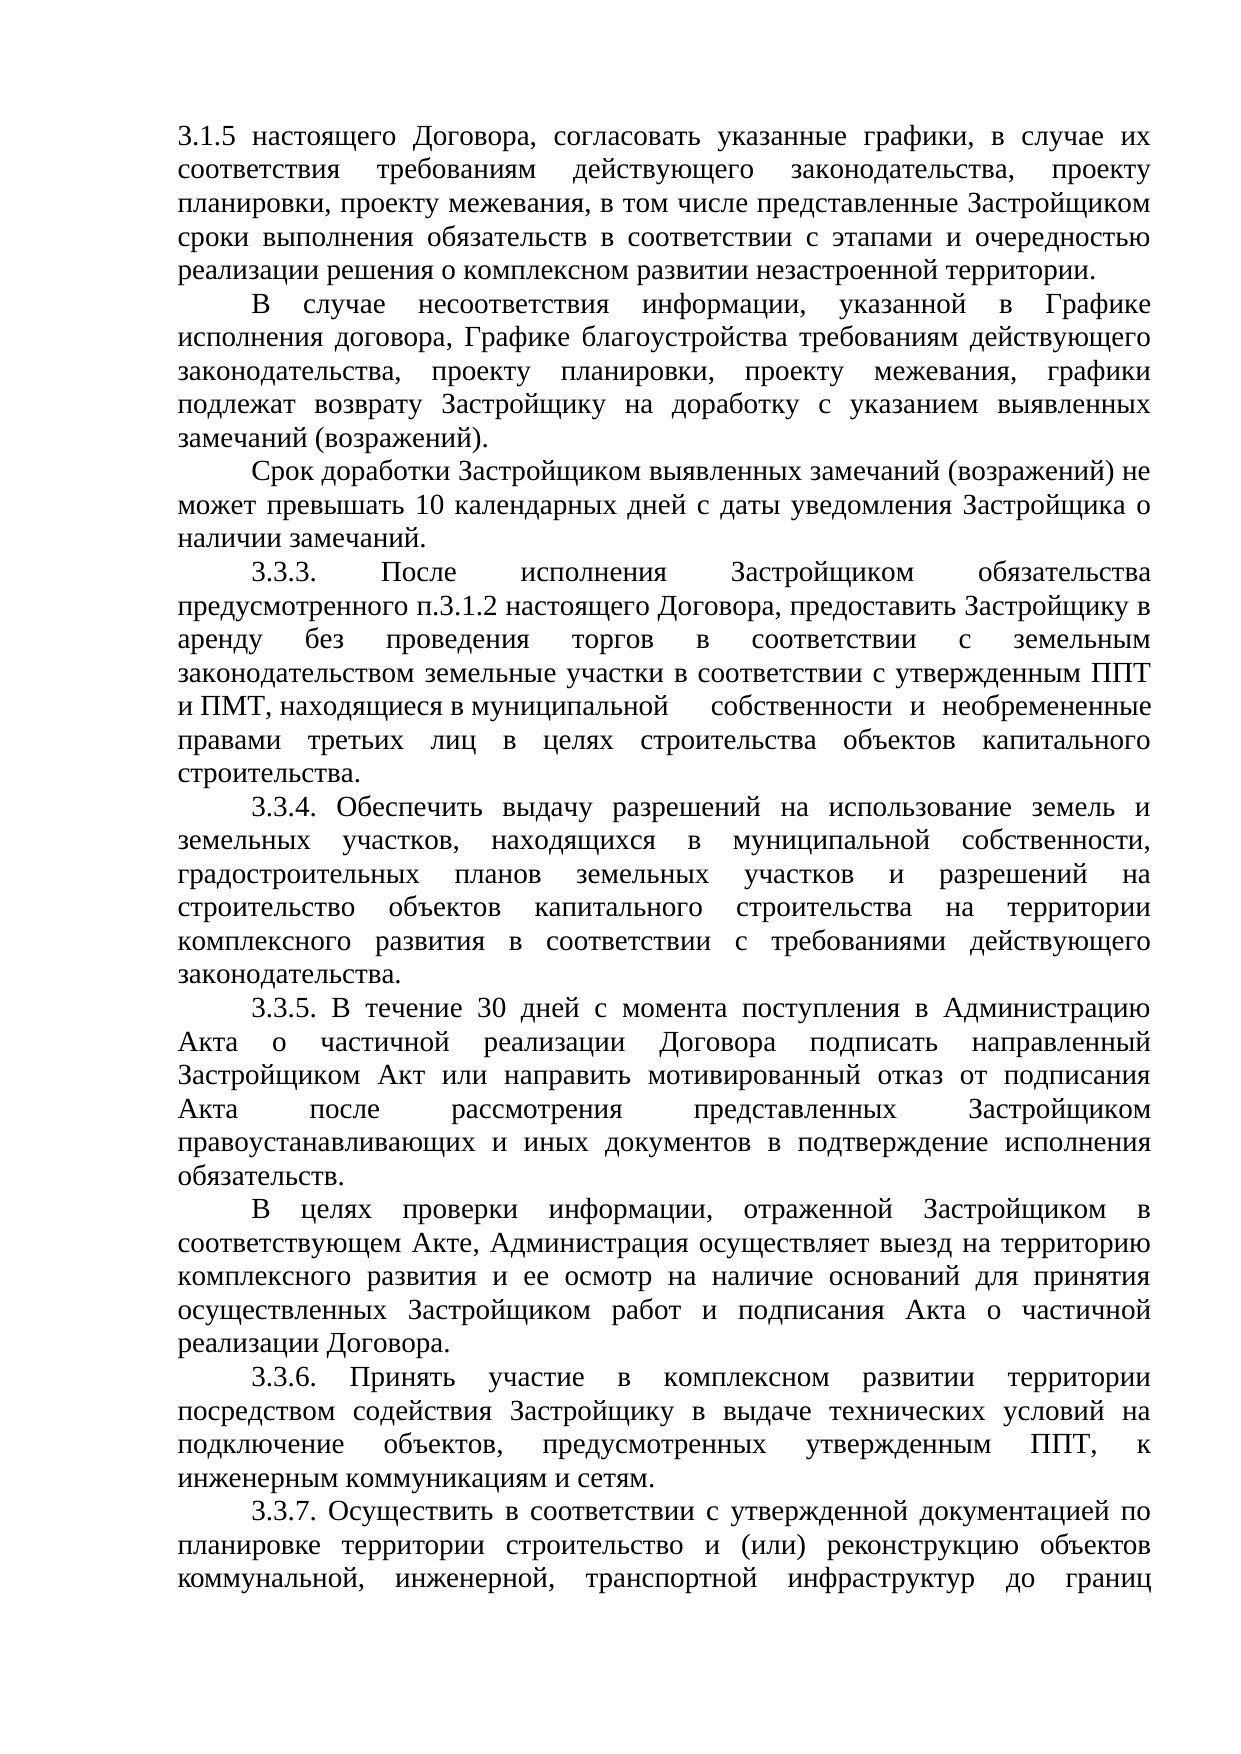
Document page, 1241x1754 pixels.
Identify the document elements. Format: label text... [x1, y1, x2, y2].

text 3.3.3. После исполнения Застройщиком обязательства предусмотренного п.3.1.2 настоящего Договора, предоставить Застройщику в аренду без проведения торгов в соответствии с земельным законодательством земельные участки в соответствии с утвержденным ППТ и ПМТ, находящиеся в муниципальной собственности и необремененные правами третьих лиц в целях строительства объектов капитального строительства. [177, 554, 1152, 789]
text 3.3.4. Обеспечить выдачу разрешений на использование земель и земельных участков, находящихся в муниципальной собственности, градостроительных планов земельных участков и разрешений на строительство объектов капитального строительства на территории комплексного развития в соответствии с требованиями действующего законодательства. [177, 789, 1152, 990]
text 3.3.6. Принять участие в комплексном развитии территории посредством содействия Застройщику в выдаче технических условий на подключение объектов, предусмотренных утвержденным ППТ, к инженерным коммуникациям и сетям. [177, 1359, 1152, 1493]
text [177, 1493, 1152, 1594]
text Срок доработки Застройщиком выявленных замечаний (возражений) не может превышать 10 календарных дней с даты уведомления Застройщика о наличии замечаний. [177, 453, 1152, 554]
text 3.3.5. В течение 30 дней с момента поступления в Администрацию Акта о частичной реализации Договора подписать направленный Застройщиком Акт или направить мотивированный отказ от подписания Акта после рассмотрения представленных Застройщиком правоустанавливающих и иных документов в подтверждение исполнения обязательств. [177, 990, 1152, 1191]
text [177, 118, 1152, 286]
text В целях проверки информации, отраженной Застройщиком в соответствующем Акте, Администрация осуществляет выезд на территорию комплексного развития и ее осмотр на наличие оснований для принятия осуществленных Застройщиком работ и подписания Акта о частичной реализации Договора. [177, 1191, 1152, 1359]
text В случае несоответствия информации, указанной в Графике исполнения договора, Графике благоустройства требованиям действующего законодательства, проекту планировки, проекту межевания, графики подлежат возврату Застройщику на доработку с указанием выявленных замечаний (возражений). [177, 286, 1152, 453]
